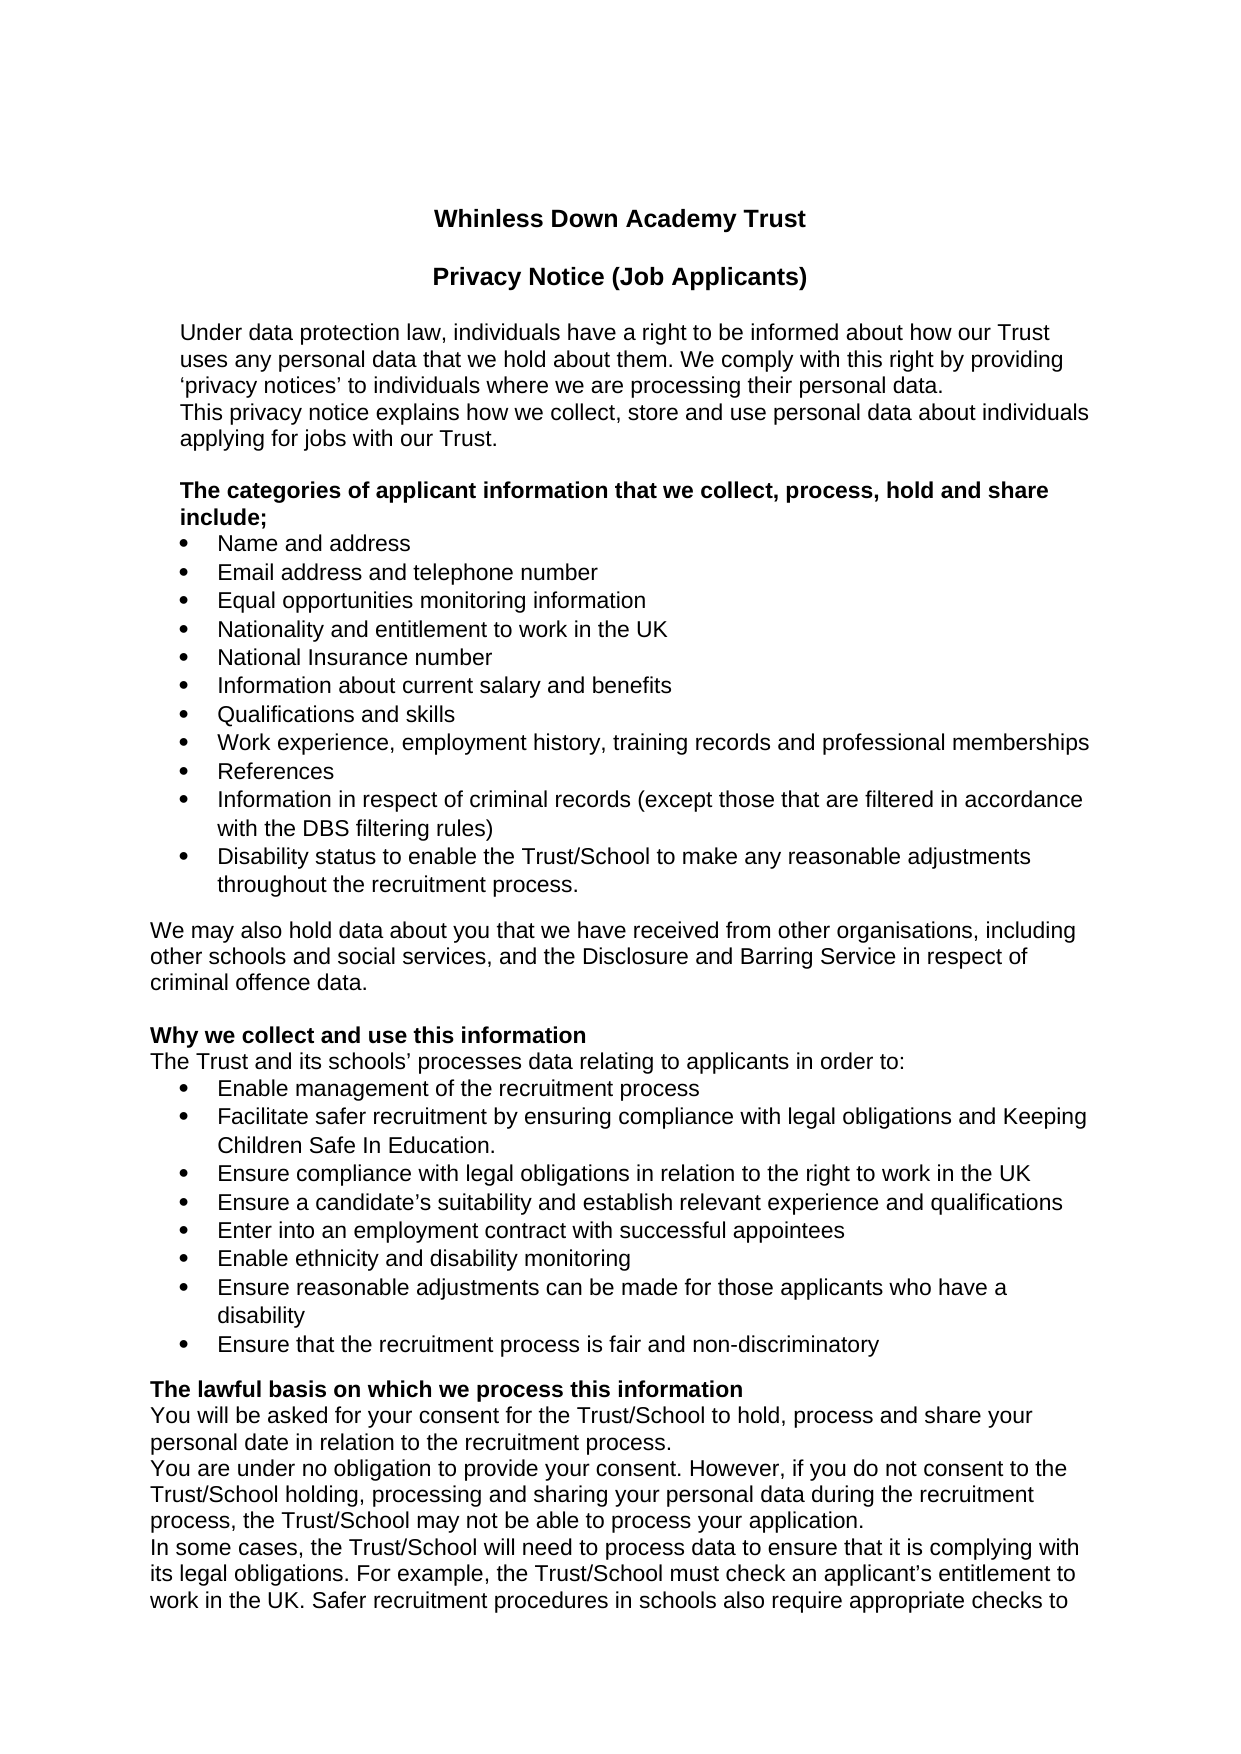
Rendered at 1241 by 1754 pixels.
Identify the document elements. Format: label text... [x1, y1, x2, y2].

list Equal opportunities monitoring information [179, 587, 1090, 613]
list Ensure that the recruitment process is fair and non-discriminatory [179, 1331, 1090, 1357]
list Enable management of the recruitment process [179, 1075, 1090, 1101]
list Email address and telephone number [179, 559, 1090, 585]
list Disability status to enable the Trust/School to make any reasonable adjustments throughout the recruitment process. [179, 843, 1090, 898]
text Why we collect and use this information [150, 1022, 1090, 1048]
list Name and address [179, 530, 1090, 557]
list Information in respect of criminal records (except those that are filtered in accordance with the DBS filtering rules) [179, 786, 1090, 841]
text The lawful basis on which we process this information [150, 1376, 1090, 1402]
text We may also hold data about you that we have received from other organisations, including other schools and social services, and the Disclosure and Barring Service in respect of criminal offence data. [150, 917, 1090, 996]
text You are under no obligation to provide your consent. However, if you do not consent to the Trust/School holding, processing and sharing your personal data during the recruitment process, the Trust/School may not be able to process your application. [150, 1455, 1090, 1534]
text This privacy notice explains how we collect, store and use personal data about individuals applying for jobs with our Trust. [179, 398, 1090, 451]
list National Insurance number [179, 644, 1090, 670]
list Information about current salary and benefits [179, 672, 1090, 699]
list Ensure compliance with legal obligations in relation to the right to work in the UK [179, 1160, 1090, 1186]
list Work experience, employment history, training records and professional memberships [179, 729, 1090, 756]
list Ensure a candidate’s suitability and establish relevant experience and qualifications [179, 1188, 1090, 1215]
list Nationality and entitlement to work in the UK [179, 616, 1090, 642]
list Enter into an employment contract with successful appointees [179, 1217, 1090, 1243]
list Qualifications and skills [179, 701, 1090, 727]
list Facilitate safer recruitment by ensuring compliance with legal obligations and Keeping Children Safe In Education. [179, 1103, 1090, 1158]
text You will be asked for your consent for the Trust/School to hold, process and share your personal date in relation to the recruitment process. [150, 1402, 1090, 1455]
text Whinless Down Academy Trust [150, 204, 1090, 233]
list References [179, 758, 1090, 784]
text Under data protection law, individuals have a right to be informed about how our Trust uses any personal data that we hold about them. We comply with this right by providing ‘privacy notices’ to individuals where we are processing their personal data. [179, 319, 1090, 398]
list Enable ethnicity and disability monitoring [179, 1245, 1090, 1272]
list Ensure reasonable adjustments can be made for those applicants who have a disability [179, 1274, 1090, 1328]
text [150, 1534, 1090, 1613]
text Privacy Notice (Job Applicants) [150, 262, 1090, 291]
text The Trust and its schools’ processes data relating to applicants in order to: [150, 1048, 1090, 1075]
text The categories of applicant information that we collect, process, hold and share include; [179, 477, 1090, 530]
